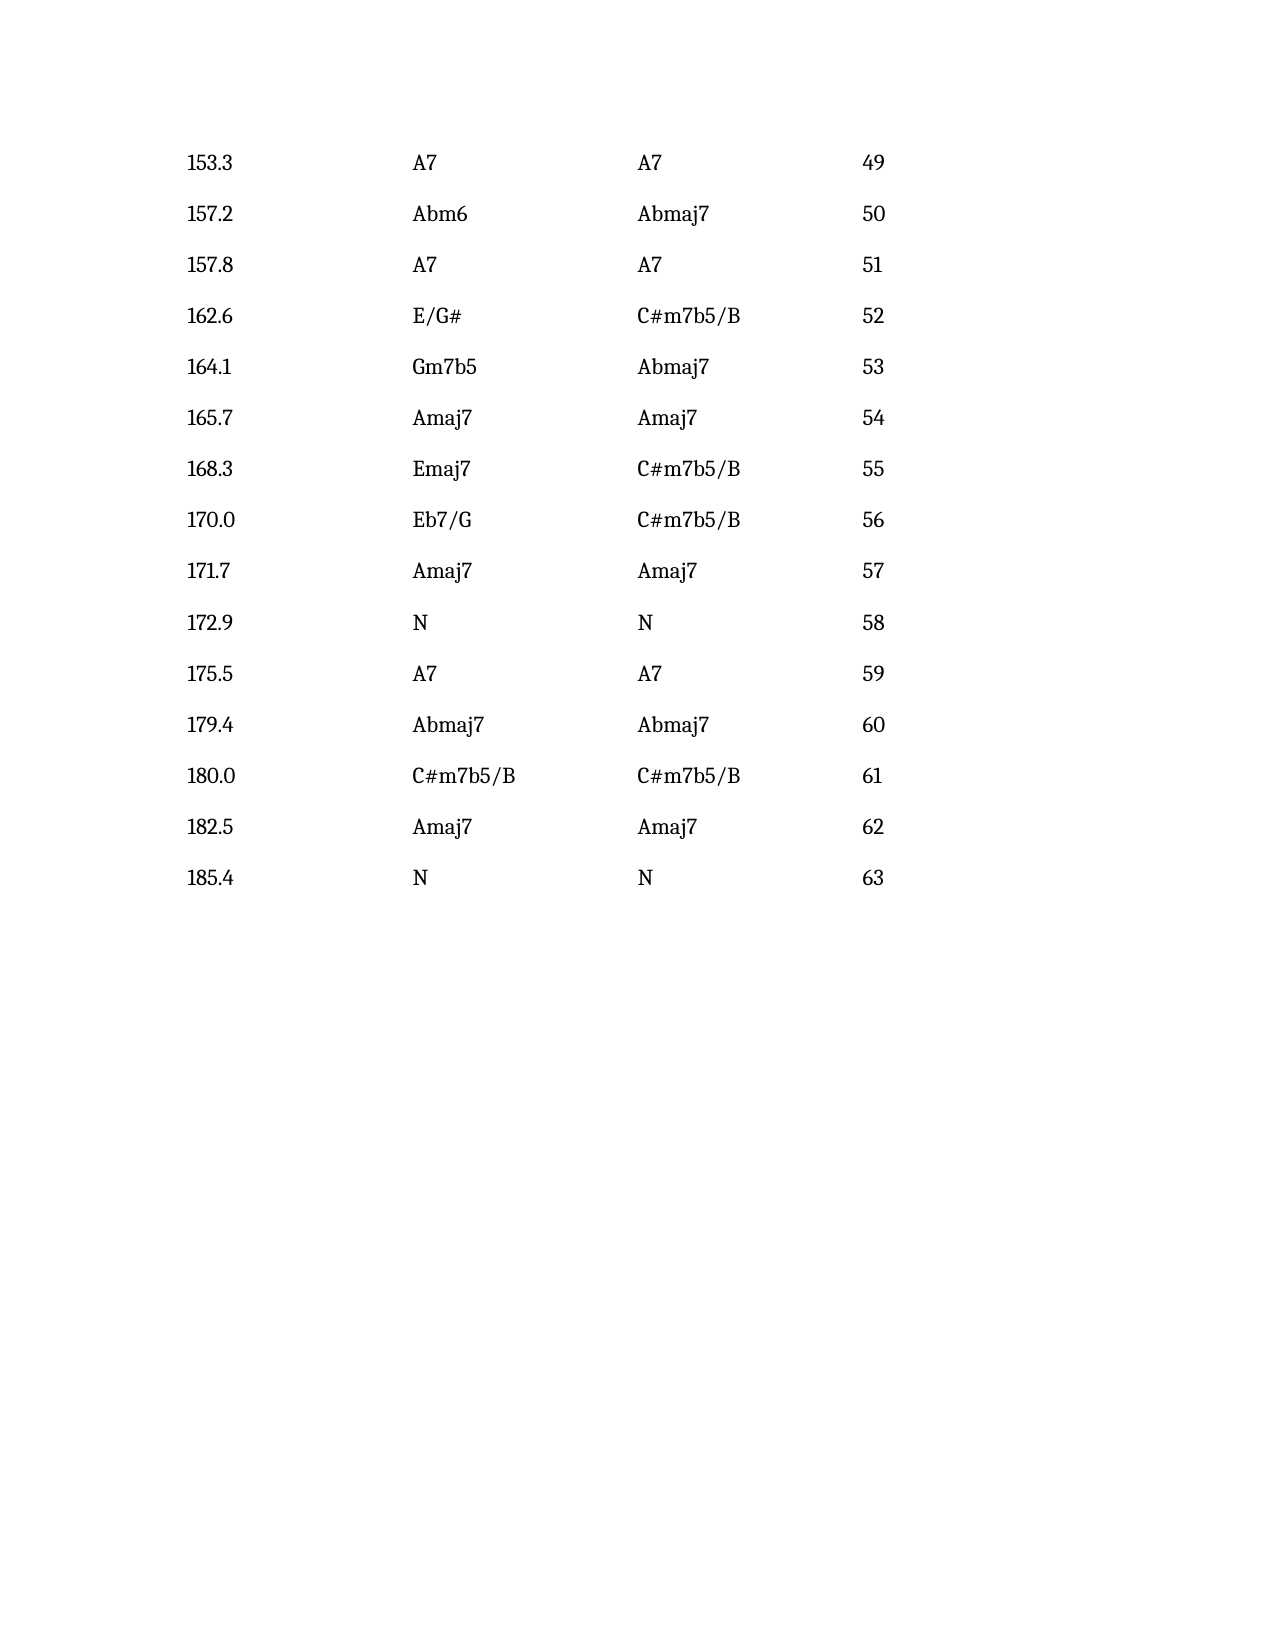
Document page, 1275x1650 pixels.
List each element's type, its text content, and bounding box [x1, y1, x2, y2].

table_cell 172.9 [176, 609, 401, 660]
table_cell Abmaj7 [626, 354, 851, 405]
table_cell N [626, 609, 851, 660]
table_cell 54 [851, 405, 1076, 456]
table_cell 180.0 [176, 763, 401, 813]
table_cell C#m7b5/B [626, 303, 851, 354]
table_cell Abm6 [401, 201, 626, 252]
table_cell 171.7 [176, 558, 401, 609]
table_cell A7 [401, 252, 626, 303]
table_cell 60 [851, 711, 1076, 762]
table_cell A7 [626, 660, 851, 711]
table_cell 157.2 [176, 201, 401, 252]
table_cell C#m7b5/B [626, 456, 851, 507]
table_cell 57 [851, 558, 1076, 609]
table_cell 179.4 [176, 711, 401, 762]
table_cell N [401, 865, 626, 916]
table_cell A7 [401, 150, 626, 201]
table_cell C#m7b5/B [626, 507, 851, 558]
table_cell 62 [851, 814, 1076, 864]
table_cell Gm7b5 [401, 354, 626, 405]
table_cell 56 [851, 507, 1076, 558]
table_cell Abmaj7 [626, 201, 851, 252]
table_cell 185.4 [176, 865, 401, 916]
table_cell Abmaj7 [401, 711, 626, 762]
table_cell 59 [851, 660, 1076, 711]
table_cell Amaj7 [401, 558, 626, 609]
table_cell 51 [851, 252, 1076, 303]
table_cell C#m7b5/B [626, 763, 851, 813]
table_cell 162.6 [176, 303, 401, 354]
table_cell Amaj7 [626, 558, 851, 609]
table_cell 53 [851, 354, 1076, 405]
table_cell 49 [851, 150, 1076, 201]
table_cell Emaj7 [401, 456, 626, 507]
table_cell Eb7/G [401, 507, 626, 558]
table_cell 55 [851, 456, 1076, 507]
table_cell Amaj7 [626, 405, 851, 456]
table_cell E/G# [401, 303, 626, 354]
table_cell 61 [851, 763, 1076, 813]
table_cell 58 [851, 609, 1076, 660]
table_cell A7 [401, 660, 626, 711]
table_cell 50 [851, 201, 1076, 252]
table_cell 164.1 [176, 354, 401, 405]
table_cell N [401, 609, 626, 660]
table_cell Abmaj7 [626, 711, 851, 762]
table_cell 182.5 [176, 814, 401, 864]
table_cell Amaj7 [401, 405, 626, 456]
table_cell 168.3 [176, 456, 401, 507]
table_cell 175.5 [176, 660, 401, 711]
table_cell 153.3 [176, 150, 401, 201]
table_cell Amaj7 [401, 814, 626, 864]
table_cell 165.7 [176, 405, 401, 456]
table_cell 157.8 [176, 252, 401, 303]
table_cell 63 [851, 865, 1076, 916]
table_cell 52 [851, 303, 1076, 354]
table_cell A7 [626, 150, 851, 201]
table_cell A7 [626, 252, 851, 303]
table_cell N [626, 865, 851, 916]
table_cell C#m7b5/B [401, 763, 626, 813]
table_cell Amaj7 [626, 814, 851, 864]
table_cell 170.0 [176, 507, 401, 558]
